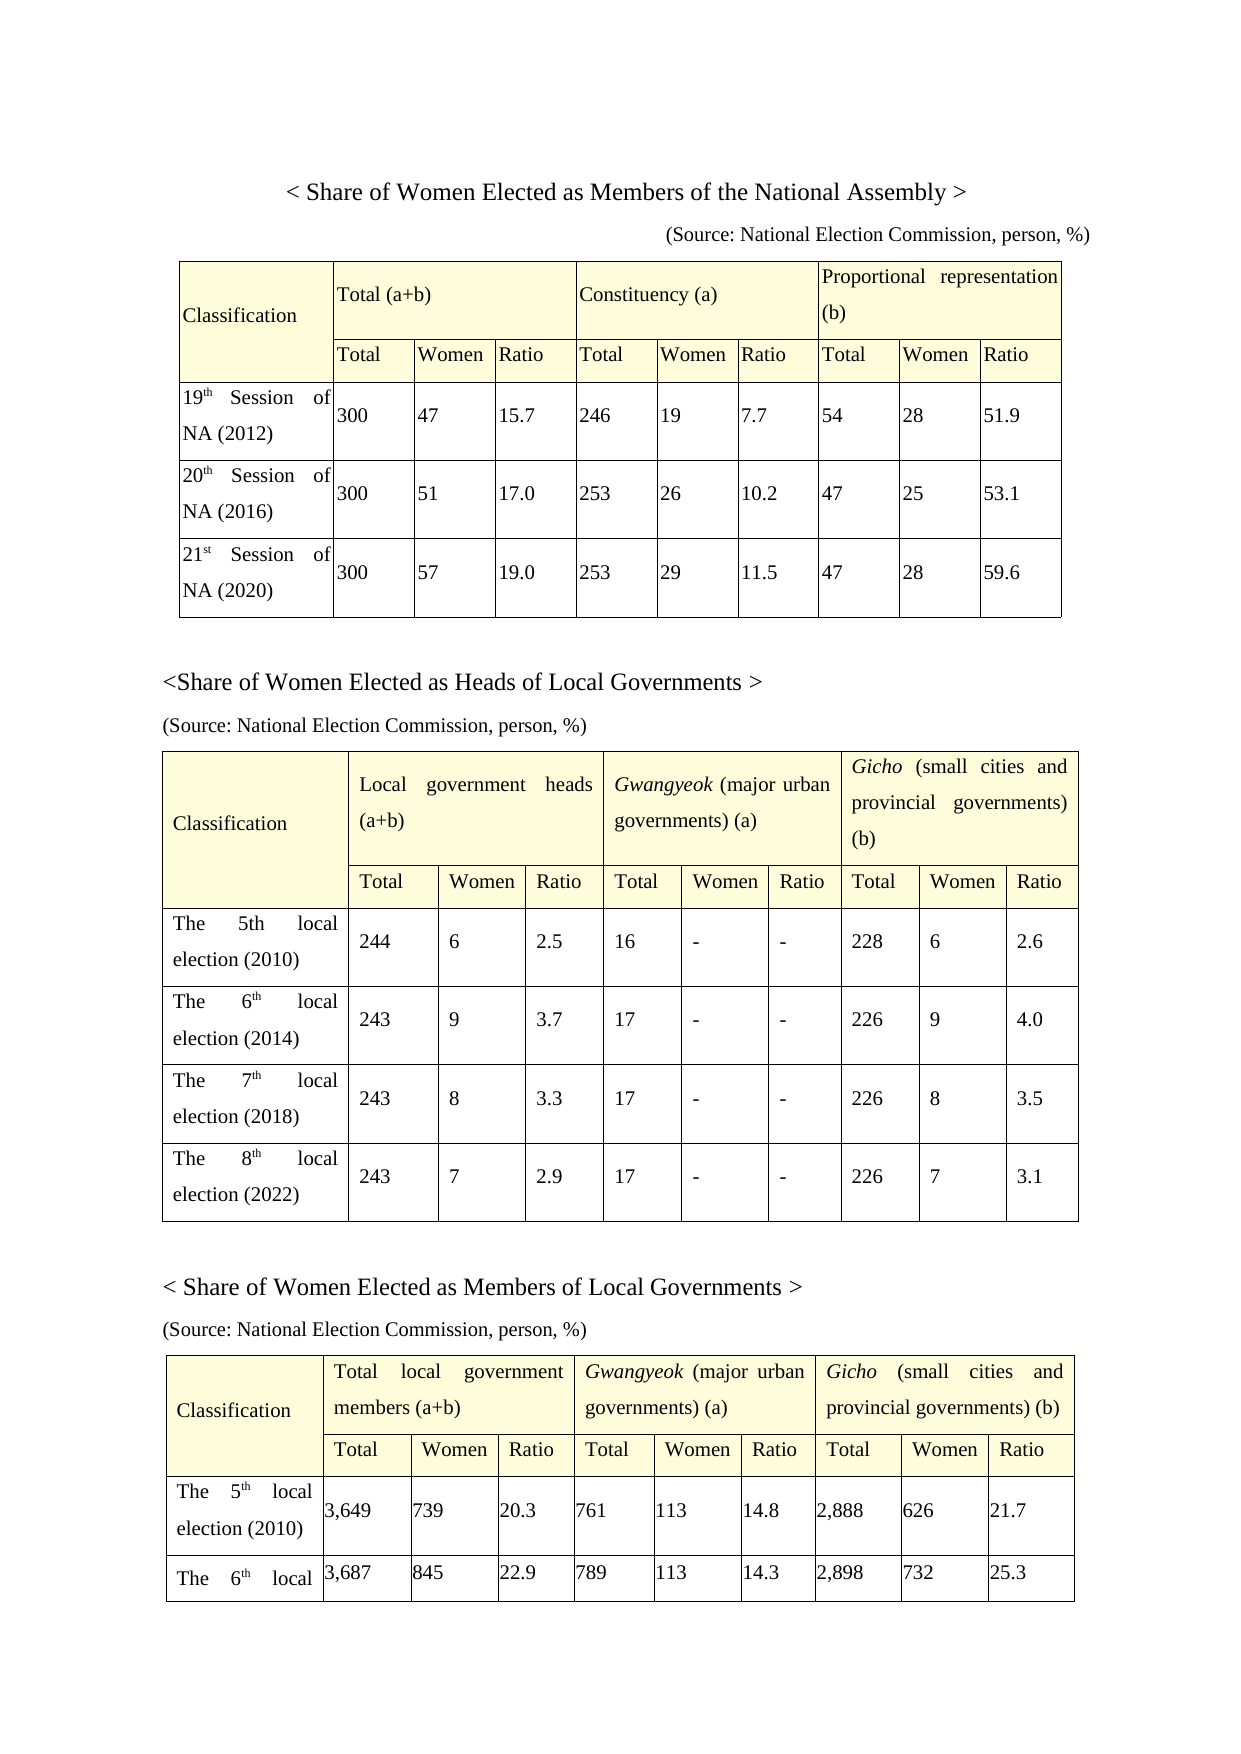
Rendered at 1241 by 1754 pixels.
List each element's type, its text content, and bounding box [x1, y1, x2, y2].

table_cell 6 [439, 909, 525, 986]
table_cell Total [604, 866, 681, 907]
table_cell 761 [575, 1477, 654, 1554]
text <Share of Women Elected as Heads of Local Governments > [162, 667, 1090, 696]
table_cell Women [415, 340, 495, 381]
table_cell 253 [577, 461, 657, 538]
table_header Total local government members (a+b) [324, 1356, 574, 1434]
table_cell 15.7 [496, 383, 576, 460]
table_cell 3.7 [526, 987, 603, 1064]
table_cell 246 [577, 383, 657, 460]
table_header Constituency (a) [577, 262, 818, 339]
table_cell 17 [604, 987, 681, 1064]
table_cell 57 [415, 539, 495, 617]
table_cell 47 [819, 461, 899, 538]
table_cell 47 [415, 383, 495, 460]
table_cell 626 [902, 1477, 988, 1554]
table_cell 226 [842, 1065, 919, 1143]
table_cell 113 [655, 1556, 741, 1601]
table_cell Ratio [742, 1435, 815, 1476]
table_cell 845 [412, 1556, 498, 1601]
table_cell 2,888 [816, 1477, 901, 1554]
table_cell Total [575, 1435, 654, 1476]
table_cell The 5th local election (2010) [163, 909, 348, 986]
table_cell 226 [842, 987, 919, 1064]
table_cell Total [324, 1435, 411, 1476]
table_cell Ratio [981, 340, 1061, 381]
table_cell Ratio [1007, 866, 1078, 907]
table_cell 300 [334, 383, 414, 460]
table_cell 21st Session of NA (2020) [180, 539, 333, 617]
text (Source: National Election Commission, person, %) [162, 222, 1090, 246]
table_cell 732 [902, 1556, 988, 1601]
table_cell 226 [842, 1144, 919, 1221]
table_cell 243 [349, 1065, 438, 1143]
table_cell 739 [412, 1477, 498, 1554]
table_cell 14.3 [742, 1556, 815, 1601]
table_cell Women [902, 1435, 988, 1476]
table_cell - [682, 1144, 768, 1221]
table_cell 28 [900, 539, 980, 617]
table_header Gicho (small cities and provincial governments) (b) [816, 1356, 1074, 1434]
table_cell 244 [349, 909, 438, 986]
table_cell - [682, 909, 768, 986]
table_cell 47 [819, 539, 899, 617]
table_cell - [769, 909, 841, 986]
table_header Gwangyeok (major urban governments) (a) [575, 1356, 815, 1434]
table_cell 59.6 [981, 539, 1061, 617]
table_cell 8 [439, 1065, 525, 1143]
table_cell Ratio [769, 866, 841, 907]
table_cell 53.1 [981, 461, 1061, 538]
table_cell 2.5 [526, 909, 603, 986]
table_cell - [682, 987, 768, 1064]
table_cell 19.0 [496, 539, 576, 617]
table_cell 14.8 [742, 1477, 815, 1554]
table_cell 20.3 [499, 1477, 574, 1554]
table_cell - [769, 987, 841, 1064]
table_cell Women [658, 340, 738, 381]
table_cell 7.7 [739, 383, 818, 460]
table_cell 19th Session of NA (2012) [180, 383, 333, 460]
table_cell 20th Session of NA (2016) [180, 461, 333, 538]
table_cell 243 [349, 1144, 438, 1221]
table_cell 6 [920, 909, 1006, 986]
table_cell 26 [658, 461, 738, 538]
table_header Proportional representation (b) [819, 262, 1061, 339]
table_cell 789 [575, 1556, 654, 1601]
table_cell Total [577, 340, 657, 381]
table_cell Women [412, 1435, 498, 1476]
table_cell - [769, 1065, 841, 1143]
table_cell 300 [334, 539, 414, 617]
table_cell 7 [920, 1144, 1006, 1221]
table_cell 2,898 [816, 1556, 901, 1601]
table_cell Total [334, 340, 414, 381]
table_cell Women [682, 866, 768, 907]
table_header Classification [180, 262, 333, 381]
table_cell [167, 1556, 323, 1601]
table_cell 19 [658, 383, 738, 460]
table_cell 300 [334, 461, 414, 538]
table_cell Ratio [526, 866, 603, 907]
table_cell 9 [920, 987, 1006, 1064]
table_header Classification [163, 752, 348, 907]
table_cell The 7th local election (2018) [163, 1065, 348, 1143]
table_cell The 6th local election (2014) [163, 987, 348, 1064]
table_cell Women [900, 340, 980, 381]
table_cell 11.5 [739, 539, 818, 617]
table_cell Total [819, 340, 899, 381]
table_cell 8 [920, 1065, 1006, 1143]
table_header Total (a+b) [334, 262, 576, 339]
table_cell 3.1 [1007, 1144, 1078, 1221]
table_cell 51 [415, 461, 495, 538]
table_cell 9 [439, 987, 525, 1064]
table_cell Total [842, 866, 919, 907]
table_cell 243 [349, 987, 438, 1064]
table_cell Ratio [989, 1435, 1074, 1476]
table_cell Ratio [739, 340, 818, 381]
table_cell 7 [439, 1144, 525, 1221]
table_cell Women [920, 866, 1006, 907]
table_cell Women [439, 866, 525, 907]
table_cell 17 [604, 1065, 681, 1143]
table_cell 22.9 [499, 1556, 574, 1601]
text < Share of Women Elected as Members of the National Assembly > [162, 177, 1090, 206]
table_cell The 5th local election (2010) [167, 1477, 323, 1554]
table_cell Women [655, 1435, 741, 1476]
table_cell Total [349, 866, 438, 907]
text (Source: National Election Commission, person, %) [162, 712, 1090, 737]
table_header Classification [167, 1356, 323, 1476]
table_cell 3,687 [324, 1556, 411, 1601]
table_cell 51.9 [981, 383, 1061, 460]
text (Source: National Election Commission, person, %) [162, 1317, 1090, 1341]
table_cell 4.0 [1007, 987, 1078, 1064]
table_cell - [682, 1065, 768, 1143]
table_cell 3,649 [324, 1477, 411, 1554]
table_cell Ratio [496, 340, 576, 381]
table_header Gicho (small cities and provincial governments) (b) [842, 752, 1078, 865]
table_cell 3.3 [526, 1065, 603, 1143]
table_cell 25.3 [989, 1556, 1074, 1601]
text < Share of Women Elected as Members of Local Governments > [162, 1272, 1090, 1301]
table_cell 21.7 [989, 1477, 1074, 1554]
table_cell Ratio [499, 1435, 574, 1476]
table_header Local government heads (a+b) [349, 752, 603, 865]
table_cell 28 [900, 383, 980, 460]
table_cell - [769, 1144, 841, 1221]
table_cell 2.9 [526, 1144, 603, 1221]
table_cell 25 [900, 461, 980, 538]
table_cell 17 [604, 1144, 681, 1221]
table_cell Total [816, 1435, 901, 1476]
table_cell 228 [842, 909, 919, 986]
table_cell 29 [658, 539, 738, 617]
table_cell 16 [604, 909, 681, 986]
table_cell 17.0 [496, 461, 576, 538]
table_cell 2.6 [1007, 909, 1078, 986]
table_cell The 8th local election (2022) [163, 1144, 348, 1221]
table_cell 10.2 [739, 461, 818, 538]
table_cell 54 [819, 383, 899, 460]
table_header Gwangyeok (major urban governments) (a) [604, 752, 841, 865]
table_cell 3.5 [1007, 1065, 1078, 1143]
table_cell 253 [577, 539, 657, 617]
table_cell 113 [655, 1477, 741, 1554]
